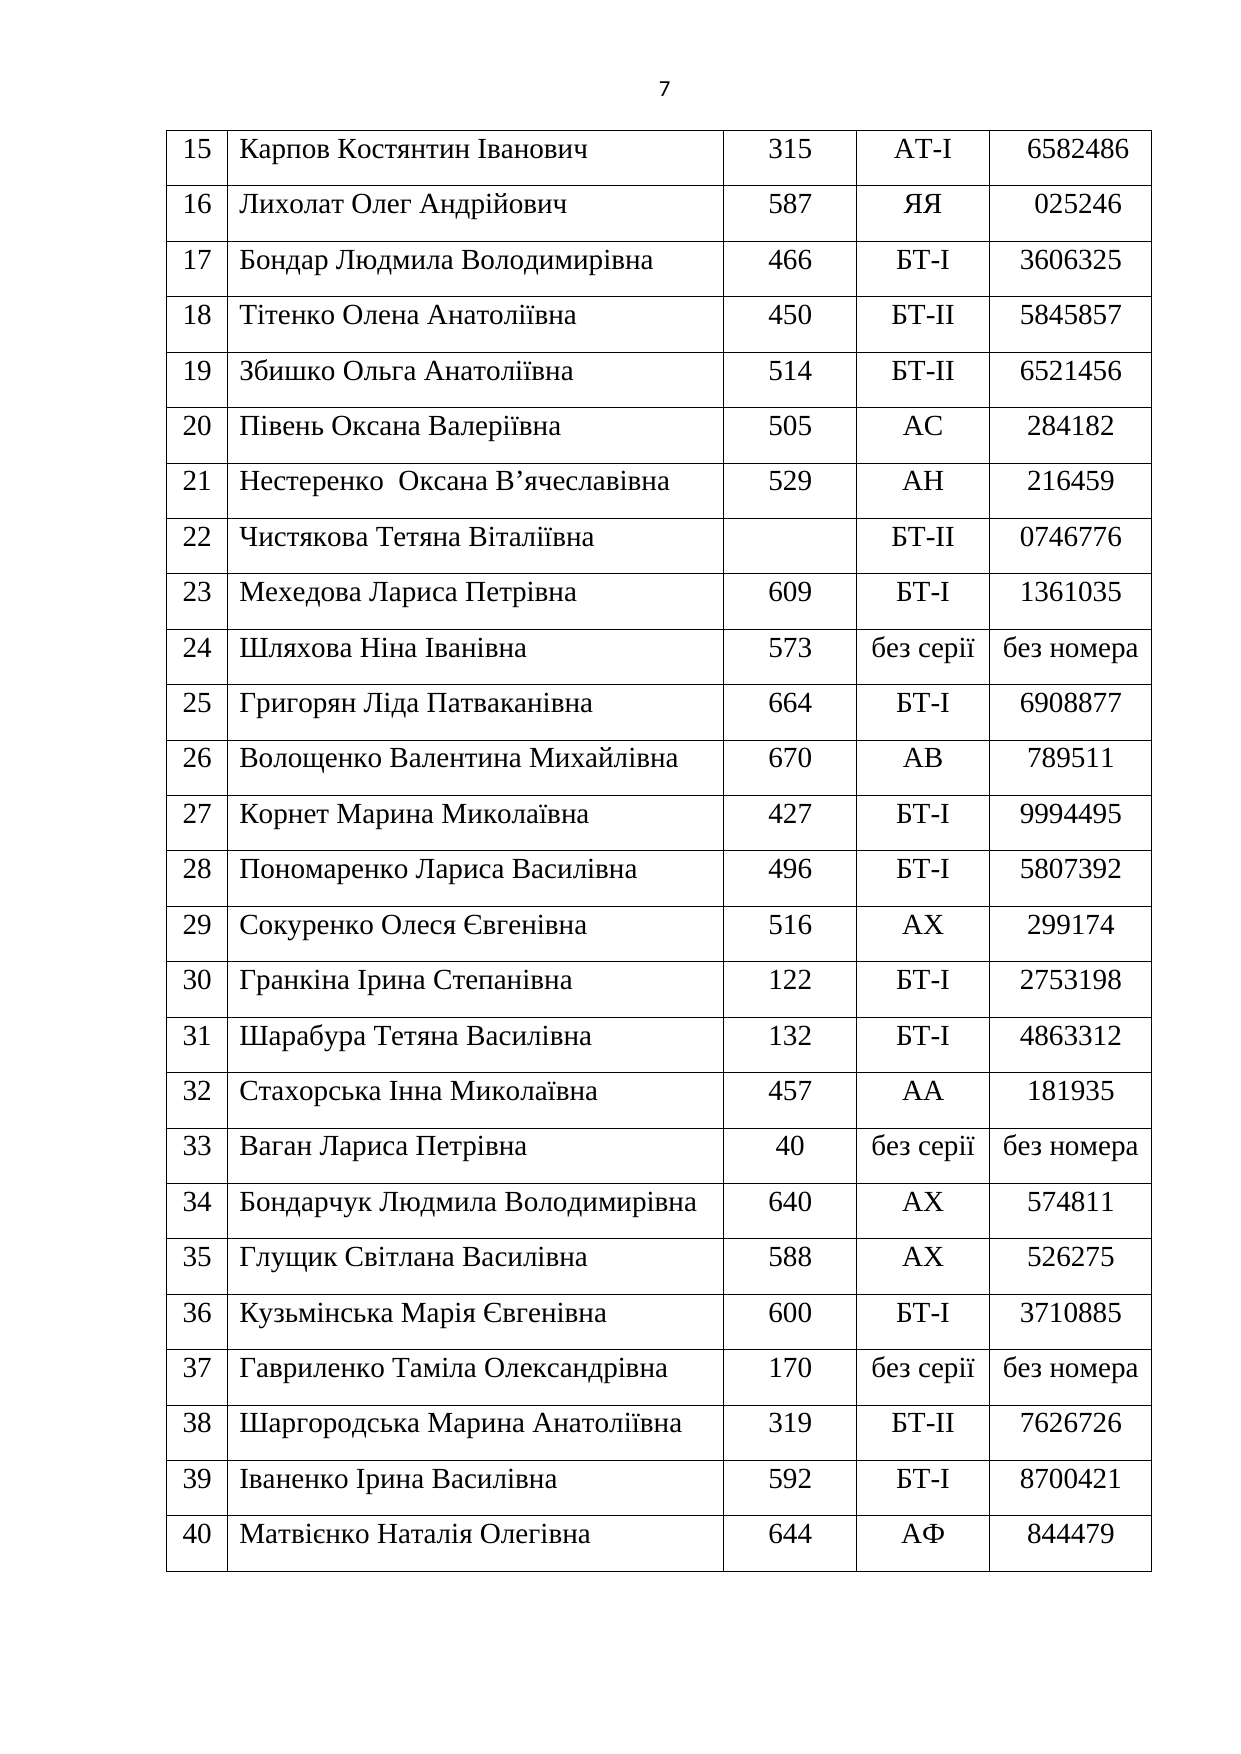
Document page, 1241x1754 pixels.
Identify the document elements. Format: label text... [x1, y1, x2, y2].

table_cell 132 [724, 1018, 856, 1072]
table_cell Глущик Світлана Василівна [228, 1239, 723, 1294]
table_cell 526275 [990, 1239, 1151, 1294]
table_cell 40 [167, 1516, 227, 1571]
table_cell 30 [167, 962, 227, 1017]
table_cell 7626726 [990, 1406, 1151, 1460]
table_cell Гранкіна Ірина Степанівна [228, 962, 723, 1017]
table_cell Півень Оксана Валеріївна [228, 408, 723, 462]
table_cell 27 [167, 796, 227, 850]
table_cell 33 [167, 1129, 227, 1183]
table_cell Бондарчук Людмила Володимирівна [228, 1184, 723, 1238]
table_cell 21 [167, 464, 227, 518]
table_cell 32 [167, 1073, 227, 1127]
table_cell Тітенко Олена Анатоліївна [228, 297, 723, 352]
table_cell без номера [990, 630, 1151, 684]
table_cell Збишко Ольга Анатоліївна [228, 353, 723, 407]
table_cell 38 [167, 1406, 227, 1460]
table_cell 450 [724, 297, 856, 352]
table_cell 9994495 [990, 796, 1151, 850]
table_cell Шарабура Тетяна Василівна [228, 1018, 723, 1072]
table_cell БТ-І [857, 962, 989, 1017]
table_cell 573 [724, 630, 856, 684]
table_cell 844479 [990, 1516, 1151, 1571]
table_cell 315 [724, 131, 856, 185]
table_cell 22 [167, 519, 227, 573]
table_cell 609 [724, 574, 856, 629]
table_cell 299174 [990, 907, 1151, 961]
table_cell 34 [167, 1184, 227, 1238]
table_cell 0746776 [990, 519, 1151, 573]
table_cell ЯЯ [857, 186, 989, 241]
table_cell 170 [724, 1350, 856, 1404]
table_cell 23 [167, 574, 227, 629]
table_cell 28 [167, 851, 227, 906]
table_cell Стахорська Інна Миколаївна [228, 1073, 723, 1127]
table_cell 25 [167, 685, 227, 739]
table_cell 5807392 [990, 851, 1151, 906]
table_cell Мехедова Лариса Петрівна [228, 574, 723, 629]
table_cell [724, 519, 856, 573]
table_cell Гавриленко Таміла Олександрівна [228, 1350, 723, 1404]
table_cell Шаргородська Марина Анатоліївна [228, 1406, 723, 1460]
table_cell 496 [724, 851, 856, 906]
table_cell БТ-І [857, 685, 989, 739]
table_cell Лихолат Олег Андрійович [228, 186, 723, 241]
table_cell Нестеренко Оксана В’ячеславівна [228, 464, 723, 518]
table_cell 588 [724, 1239, 856, 1294]
table_cell АХ [857, 1239, 989, 1294]
table_cell 3606325 [990, 242, 1151, 296]
table_cell 1361035 [990, 574, 1151, 629]
table_cell без номера [990, 1129, 1151, 1183]
table_cell 36 [167, 1295, 227, 1349]
table_cell 600 [724, 1295, 856, 1349]
table_cell 505 [724, 408, 856, 462]
table_cell АТ-І [857, 131, 989, 185]
table_cell без номера [990, 1350, 1151, 1404]
table_cell Сокуренко Олеся Євгенівна [228, 907, 723, 961]
table_cell Ваган Лариса Петрівна [228, 1129, 723, 1183]
table_cell 4863312 [990, 1018, 1151, 1072]
table_cell БТ-І [857, 1295, 989, 1349]
table_cell 457 [724, 1073, 856, 1127]
table_cell БТ-ІІ [857, 297, 989, 352]
table_cell Бондар Людмила Володимирівна [228, 242, 723, 296]
table_cell Чистякова Тетяна Віталіївна [228, 519, 723, 573]
table_cell 427 [724, 796, 856, 850]
table_cell 17 [167, 242, 227, 296]
table_cell 2753198 [990, 962, 1151, 1017]
table_cell 3710885 [990, 1295, 1151, 1349]
table_cell АХ [857, 1184, 989, 1238]
table_cell 644 [724, 1516, 856, 1571]
table_cell БТ-ІІ [857, 353, 989, 407]
table_cell 640 [724, 1184, 856, 1238]
table_cell 514 [724, 353, 856, 407]
table_cell 516 [724, 907, 856, 961]
table_cell 284182 [990, 408, 1151, 462]
table_cell 6582486 [990, 131, 1151, 185]
table_cell 025246 [990, 186, 1151, 241]
table_cell БТ-І [857, 242, 989, 296]
table_cell АХ [857, 907, 989, 961]
table_cell Карпов Костянтин Іванович [228, 131, 723, 185]
table_cell 31 [167, 1018, 227, 1072]
table_cell 16 [167, 186, 227, 241]
table_cell без серії [857, 630, 989, 684]
table_cell без серії [857, 1129, 989, 1183]
table_cell БТ-І [857, 1461, 989, 1515]
table_cell 24 [167, 630, 227, 684]
table_cell 592 [724, 1461, 856, 1515]
table_cell Корнет Марина Миколаївна [228, 796, 723, 850]
table_cell 39 [167, 1461, 227, 1515]
table_cell 37 [167, 1350, 227, 1404]
table_cell 5845857 [990, 297, 1151, 352]
table_cell АА [857, 1073, 989, 1127]
table_cell 319 [724, 1406, 856, 1460]
table_cell 40 [724, 1129, 856, 1183]
table_cell 789511 [990, 741, 1151, 795]
table_cell 670 [724, 741, 856, 795]
table_cell Григорян Ліда Патваканівна [228, 685, 723, 739]
table_cell 26 [167, 741, 227, 795]
table_cell 19 [167, 353, 227, 407]
table_cell БТ-І [857, 574, 989, 629]
table_cell 6908877 [990, 685, 1151, 739]
table_cell АН [857, 464, 989, 518]
table_cell БТ-І [857, 1018, 989, 1072]
table_cell 122 [724, 962, 856, 1017]
table_cell 466 [724, 242, 856, 296]
table_cell БТ-І [857, 851, 989, 906]
table_cell Іваненко Ірина Василівна [228, 1461, 723, 1515]
table_cell Волощенко Валентина Михайлівна [228, 741, 723, 795]
table_cell Матвієнко Наталія Олегівна [228, 1516, 723, 1571]
table_cell 216459 [990, 464, 1151, 518]
table_cell БТ-І [857, 796, 989, 850]
table_cell 664 [724, 685, 856, 739]
table_cell 35 [167, 1239, 227, 1294]
table_cell АФ [857, 1516, 989, 1571]
table_cell 587 [724, 186, 856, 241]
table_cell БТ-ІІ [857, 1406, 989, 1460]
table_cell 529 [724, 464, 856, 518]
table_cell Кузьмінська Марія Євгенівна [228, 1295, 723, 1349]
table_cell Пономаренко Лариса Василівна [228, 851, 723, 906]
table_cell 29 [167, 907, 227, 961]
table_cell БТ-ІІ [857, 519, 989, 573]
table_cell 181935 [990, 1073, 1151, 1127]
table_cell 18 [167, 297, 227, 352]
table_cell 20 [167, 408, 227, 462]
table_cell 15 [167, 131, 227, 185]
table_cell АС [857, 408, 989, 462]
table_cell АВ [857, 741, 989, 795]
table_cell без серії [857, 1350, 989, 1404]
table_cell 8700421 [990, 1461, 1151, 1515]
table_cell 6521456 [990, 353, 1151, 407]
table_cell 574811 [990, 1184, 1151, 1238]
table_cell Шляхова Ніна Іванівна [228, 630, 723, 684]
